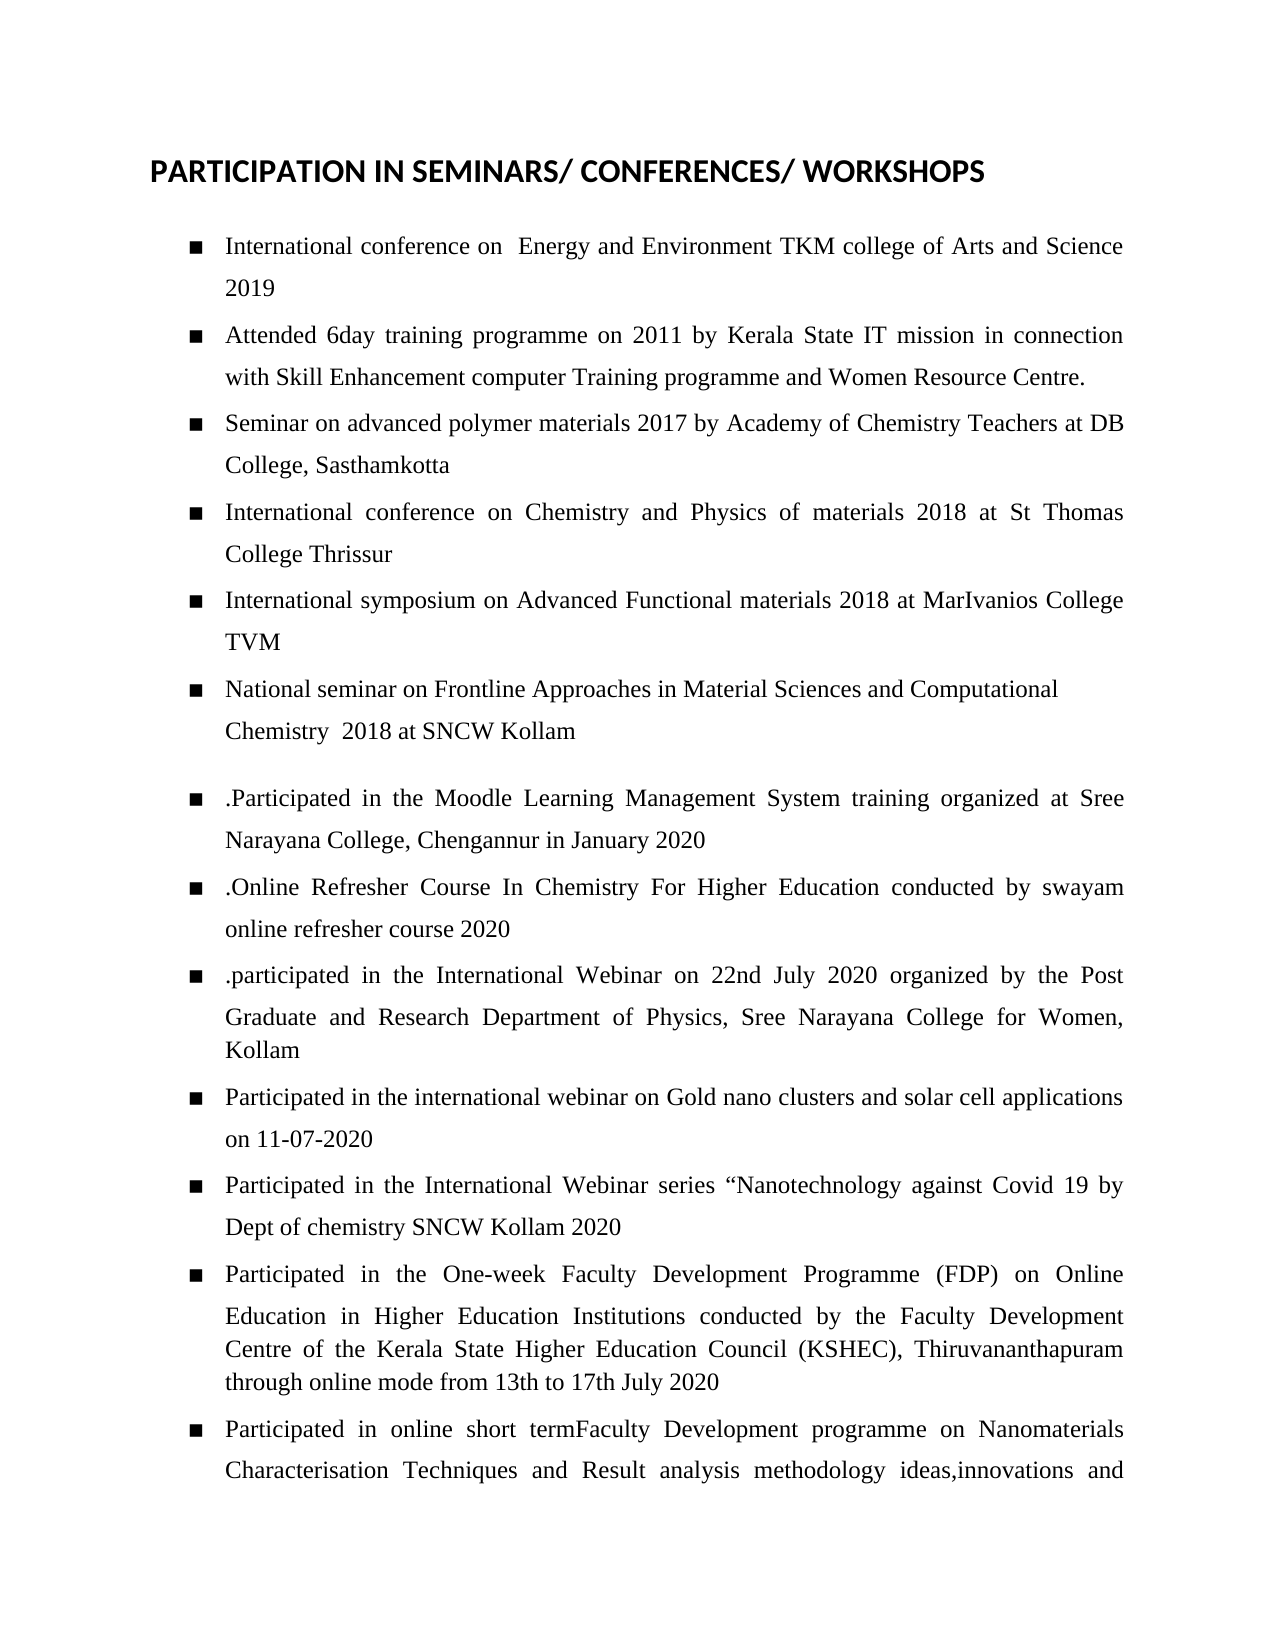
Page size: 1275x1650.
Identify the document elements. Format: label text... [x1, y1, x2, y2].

list Participated in the One-week Faculty Development Programme (FDP) on Online Education in Higher Education Institutions conducted by the Faculty Development Centre of the Kerala State Higher Education Council (KSHEC), Thiruvananthapuram through online mode from 13th to 17th July 2020 [187, 1245, 1125, 1396]
list Seminar on advanced polymer materials 2017 by Academy of Chemistry Teachers at DB College, Sasthamkotta [187, 395, 1125, 479]
text PARTICIPATION IN SEMINARS/ CONFERENCES/ WORKSHOPS [150, 150, 1125, 191]
list .Online Refresher Course In Chemistry For Higher Education conducted by swayam online refresher course 2020 [187, 858, 1125, 942]
list .Participated in the Moodle Learning Management System training organized at Sree Narayana College, Chengannur in January 2020 [187, 770, 1125, 854]
list International conference on Energy and Environment TKM college of Arts and Science 2019 [187, 218, 1125, 302]
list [187, 1400, 1125, 1484]
list International conference on Chemistry and Physics of materials 2018 at St Thomas College Thrissur [187, 483, 1125, 567]
list Participated in the International Webinar series “Nanotechnology against Covid 19 by Dept of chemistry SNCW Kollam 2020 [187, 1157, 1125, 1241]
list National seminar on Frontline Approaches in Material Sciences and Computational Chemistry 2018 at SNCW Kollam [187, 660, 1125, 744]
list International symposium on Advanced Functional materials 2018 at MarIvanios College TVM [187, 572, 1125, 656]
list .participated in the International Webinar on 22nd July 2020 organized by the Post Graduate and Research Department of Physics, Sree Narayana College for Women, Kollam [187, 947, 1125, 1064]
list Participated in the international webinar on Gold nano clusters and solar cell applications on 11-07-2020 [187, 1068, 1125, 1153]
list Attended 6day training programme on 2011 by Kerala State IT mission in connection with Skill Enhancement computer Training programme and Women Resource Centre. [187, 306, 1125, 390]
